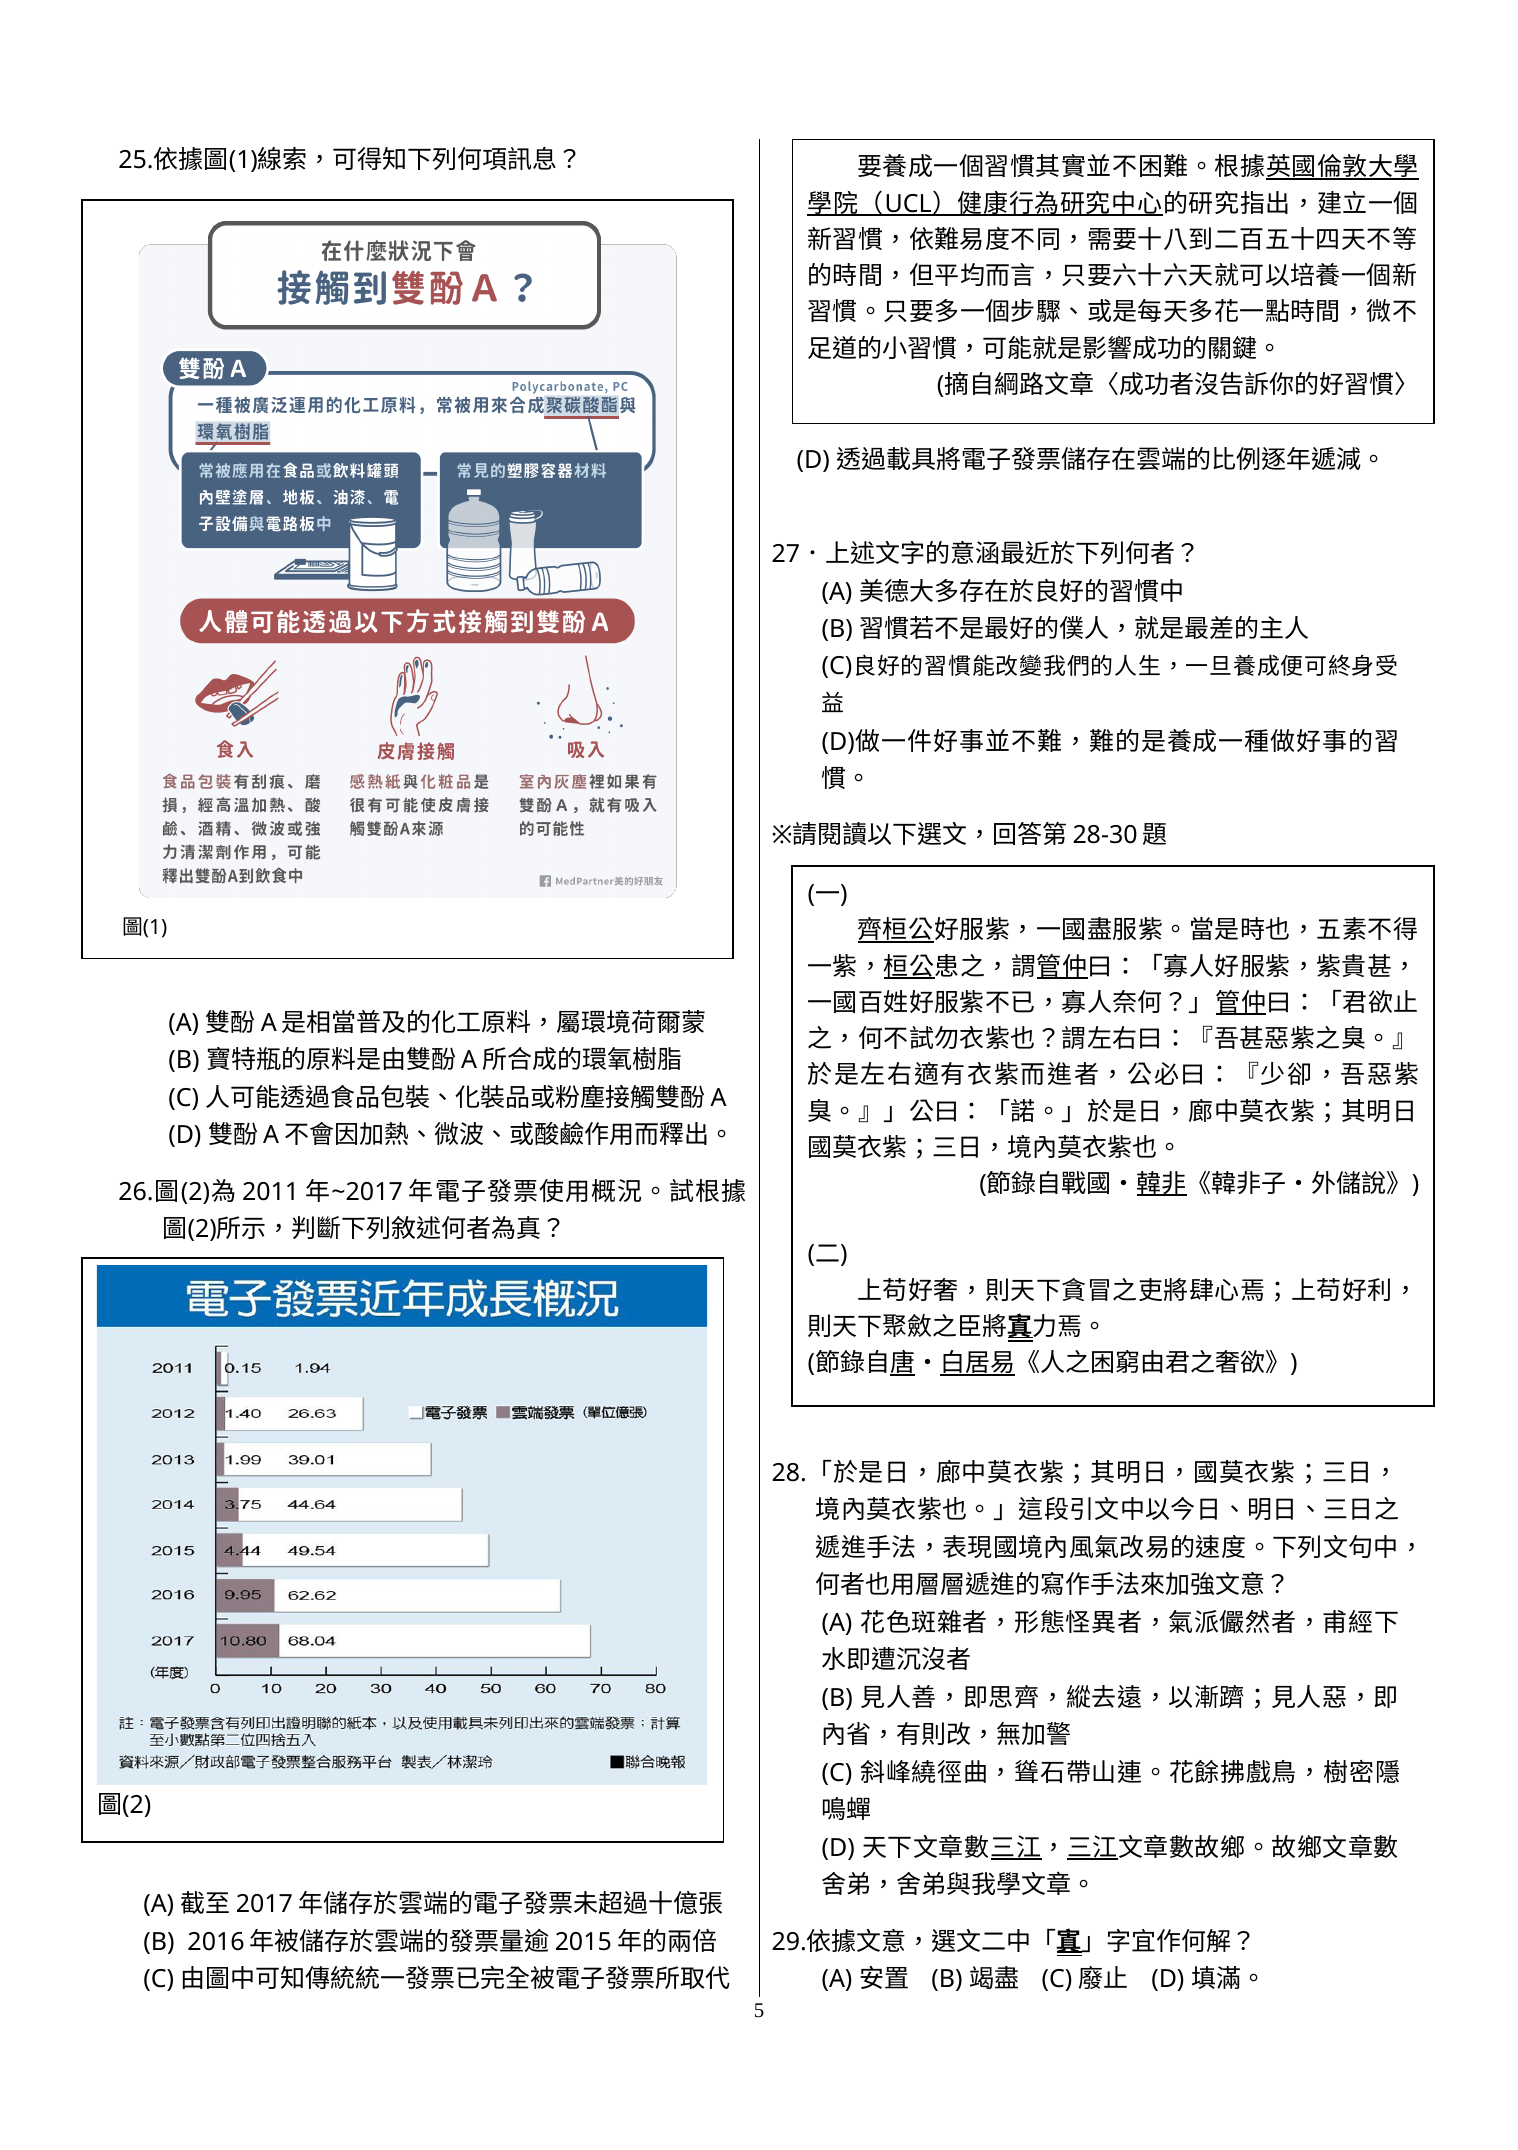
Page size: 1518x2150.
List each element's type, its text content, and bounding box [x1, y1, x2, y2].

text (C)良好的習慣能改變我們的人生，一旦養成便可終身受益 [821, 646, 1399, 721]
picture [121, 207, 690, 911]
picture [96, 1265, 708, 1785]
text (B) 2016年被儲存於雲端的發票量逾2015年的兩倍 [143, 1921, 746, 1958]
text (B) 見人善，即思齊，縱去遠，以漸躋；見人惡，即內省，有則改，無加警 [821, 1677, 1399, 1752]
text (A) 美德大多存在於良好的習慣中 [821, 571, 1399, 608]
text 28.「於是日，廊中莫衣紫；其明日，國莫衣紫；三日，境內莫衣紫也。」這段引文中以今日、明日、三日之遞進手法，表現國境內風氣改易的速度。下列文句中，何者也用層層遞進的寫作手法來加強文意？ [771, 852, 1399, 1602]
text (B) 寶特瓶的原料是由雙酚A所合成的環氧樹脂 [168, 1039, 746, 1077]
text (C) 斜峰繞徑曲，聳石帶山連。花餘拂戲鳥，樹密隱鳴蟬 [821, 1752, 1399, 1827]
text (D)做一件好事並不難，難的是養成一種做好事的習慣。 [821, 721, 1399, 796]
text 25.依據圖(1)線索，可得知下列何項訊息？ [118, 139, 746, 177]
text ※請閱讀以下選文，回答第28-30題 [771, 814, 1399, 852]
text (A) 安置 (B) 竭盡 (C) 廢止 (D) 填滿。 [821, 1958, 1399, 1996]
text 27．上述文字的意涵最近於下列何者？ [771, 533, 1399, 571]
text (B) 習慣若不是最好的僕人，就是最差的主人 [821, 608, 1399, 646]
text (D) 天下文章數三江，三江文章數故鄉。故鄉文章數舍弟，舍弟與我學文章。 [821, 1827, 1399, 1902]
text 26.圖(2)為2011年~2017年電子發票使用概況。試根據圖(2)所示，判斷下列敘述何者為真？ [118, 1171, 746, 1246]
text (C) 由圖中可知傳統統一發票已完全被電子發票所取代 [143, 1958, 746, 1996]
text (D) 透過載具將電子發票儲存在雲端的比例逐年遞減。 [796, 424, 1399, 477]
text (C) 人可能透過食品包裝、化裝品或粉塵接觸雙酚A [168, 1077, 746, 1114]
text (D) 雙酚A不會因加熱、微波、或酸鹼作用而釋出。 [168, 1114, 746, 1152]
text 29.依據文意，選文二中「寘」字宜作何解？ [771, 1921, 1399, 1958]
text (A) 花色斑雜者，形態怪異者，氣派儼然者，甫經下水即遭沉沒者 [821, 1602, 1399, 1677]
